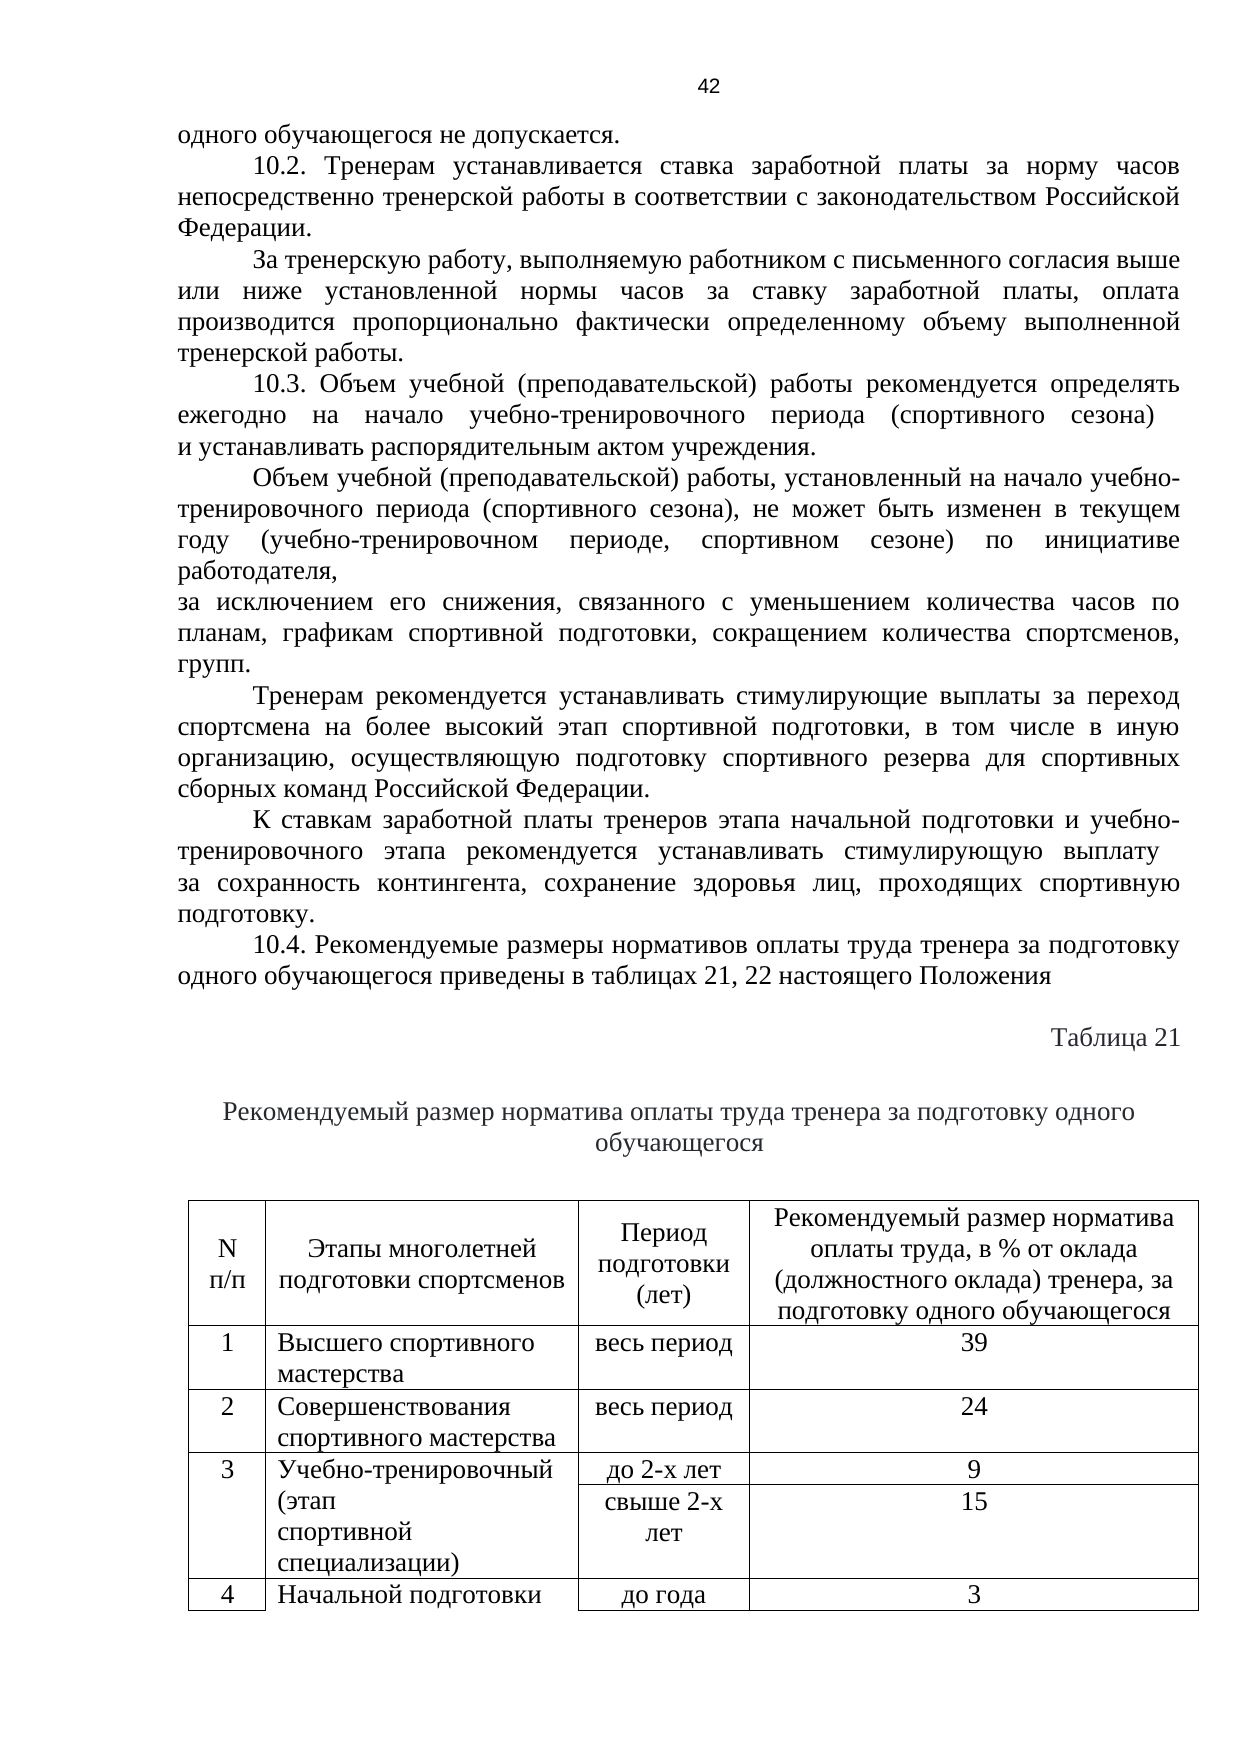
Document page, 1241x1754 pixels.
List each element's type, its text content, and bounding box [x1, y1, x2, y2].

table_cell до года [579, 1579, 749, 1610]
text 10.4. Рекомендуемые размеры нормативов оплаты труда тренера за подготовку одного обучающегося приведены в таблицах 21, 22 настоящего Положения [177, 928, 1181, 990]
table_cell 2 [189, 1390, 265, 1452]
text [177, 118, 1181, 149]
text Рекомендуемый размер норматива оплаты труда тренера за подготовку одного обучающегося [177, 1095, 1181, 1157]
table_header Этапы многолетней подготовки спортсменов [266, 1201, 578, 1325]
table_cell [266, 1579, 578, 1610]
table_cell 39 [750, 1326, 1198, 1388]
text 10.3. Объем учебной (преподавательской) работы рекомендуется определять ежегодно на начало учебно-тренировочного периода (спортивного сезона) и устанавливать распорядительным актом учреждения. [177, 367, 1181, 461]
table_cell 9 [750, 1453, 1198, 1484]
text Таблица 21 [177, 1021, 1181, 1052]
text 10.2. Тренерам устанавливается ставка заработной платы за норму часов непосредственно тренерской работы в соответствии с законодательством Российской Федерации. [177, 149, 1181, 243]
table_cell до 2-х лет [579, 1453, 749, 1484]
table_cell 1 [189, 1326, 265, 1388]
text К ставкам заработной платы тренеров этапа начальной подготовки и учебно-тренировочного этапа рекомендуется устанавливать стимулирующую выплату за сохранность контингента, сохранение здоровья лиц, проходящих спортивную подготовку. [177, 803, 1181, 928]
table_cell 3 [750, 1579, 1198, 1610]
table_cell Высшего спортивного мастерства [266, 1326, 578, 1388]
table_header N п/п [189, 1201, 265, 1325]
table_cell свыше 2-х лет [579, 1485, 749, 1577]
table_cell 24 [750, 1390, 1198, 1452]
table_cell 3 [189, 1453, 265, 1577]
table_cell Учебно-тренировочный (этап спортивной специализации) [266, 1453, 578, 1577]
text Объем учебной (преподавательской) работы, установленный на начало учебно-тренировочного периода (спортивного сезона), не может быть изменен в текущем году (учебно-тренировочном периоде, спортивном сезоне) по инициативе работодателя, за исключением его снижения, связанного с уменьшением количества часов по планам, графикам спортивной подготовки, сокращением количества спортсменов, групп. [177, 461, 1181, 679]
text Тренерам рекомендуется устанавливать стимулирующие выплаты за переход спортсмена на более высокий этап спортивной подготовки, в том числе в иную организацию, осуществляющую подготовку спортивного резерва для спортивных сборных команд Российской Федерации. [177, 679, 1181, 803]
text За тренерскую работу, выполняемую работником с письменного согласия выше или ниже установленной нормы часов за ставку заработной платы, оплата производится пропорционально фактически определенному объему выполненной тренерской работы. [177, 243, 1181, 367]
table_header Рекомендуемый размер норматива оплаты труда, в % от оклада (должностного оклада) тренера, за подготовку одного обучающегося [750, 1201, 1198, 1325]
table_cell 15 [750, 1485, 1198, 1577]
table_cell весь период [579, 1326, 749, 1388]
table_cell 4 [189, 1579, 265, 1610]
table_header Период подготовки (лет) [579, 1201, 749, 1325]
table_cell Совершенствования спортивного мастерства [266, 1390, 578, 1452]
table_cell весь период [579, 1390, 749, 1452]
